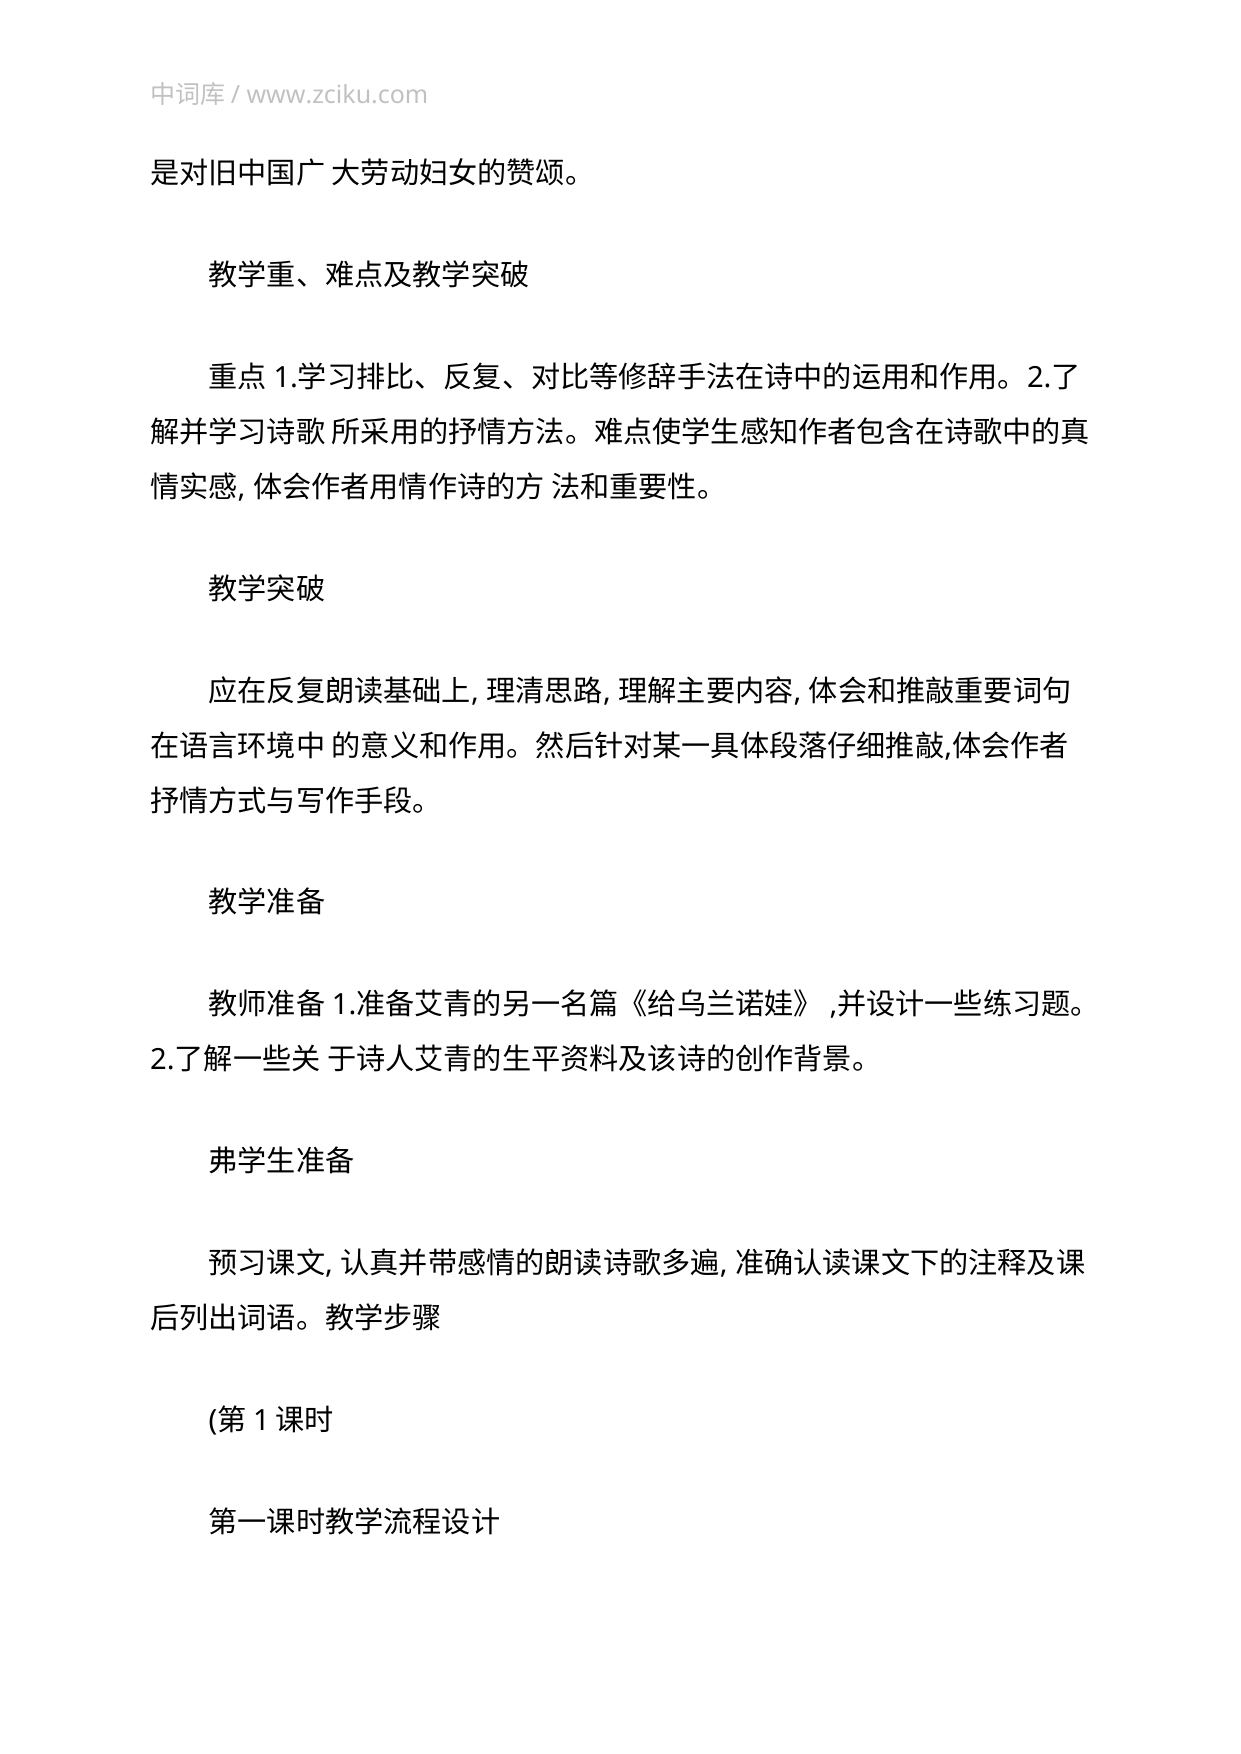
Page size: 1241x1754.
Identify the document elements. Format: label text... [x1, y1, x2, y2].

text 教学重、难点及教学突破 [150, 252, 1090, 294]
text 应在反复朗读基础上, 理清思路, 理解主要内容, 体会和推敲重要词句在语言环境中 的意义和作用。然后针对某一具体段落仔细推敲,体会作者抒情方式与写作手段。 [150, 667, 1090, 819]
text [150, 150, 1090, 192]
text 教学准备 [150, 879, 1090, 921]
text 弗学生准备 [150, 1138, 1090, 1180]
text 预习课文, 认真并带感情的朗读诗歌多遍, 准确认读课文下的注释及课后列出词语。教学步骤 [150, 1239, 1090, 1337]
text (第 1课时 [150, 1396, 1090, 1439]
text 重点 1.学习排比、反复、对比等修辞手法在诗中的运用和作用。2.了解并学习诗歌 所采用的抒情方法。难点使学生感知作者包含在诗歌中的真情实感, 体会作者用情作诗的方 法和重要性。 [150, 353, 1090, 506]
text 第一课时教学流程设计 [150, 1498, 1090, 1541]
text 教学突破 [150, 565, 1090, 608]
text 教师准备 1.准备艾青的另一名篇《给乌兰诺娃》 ,并设计一些练习题。2.了解一些关 于诗人艾青的生平资料及该诗的创作背景。 [150, 981, 1090, 1078]
